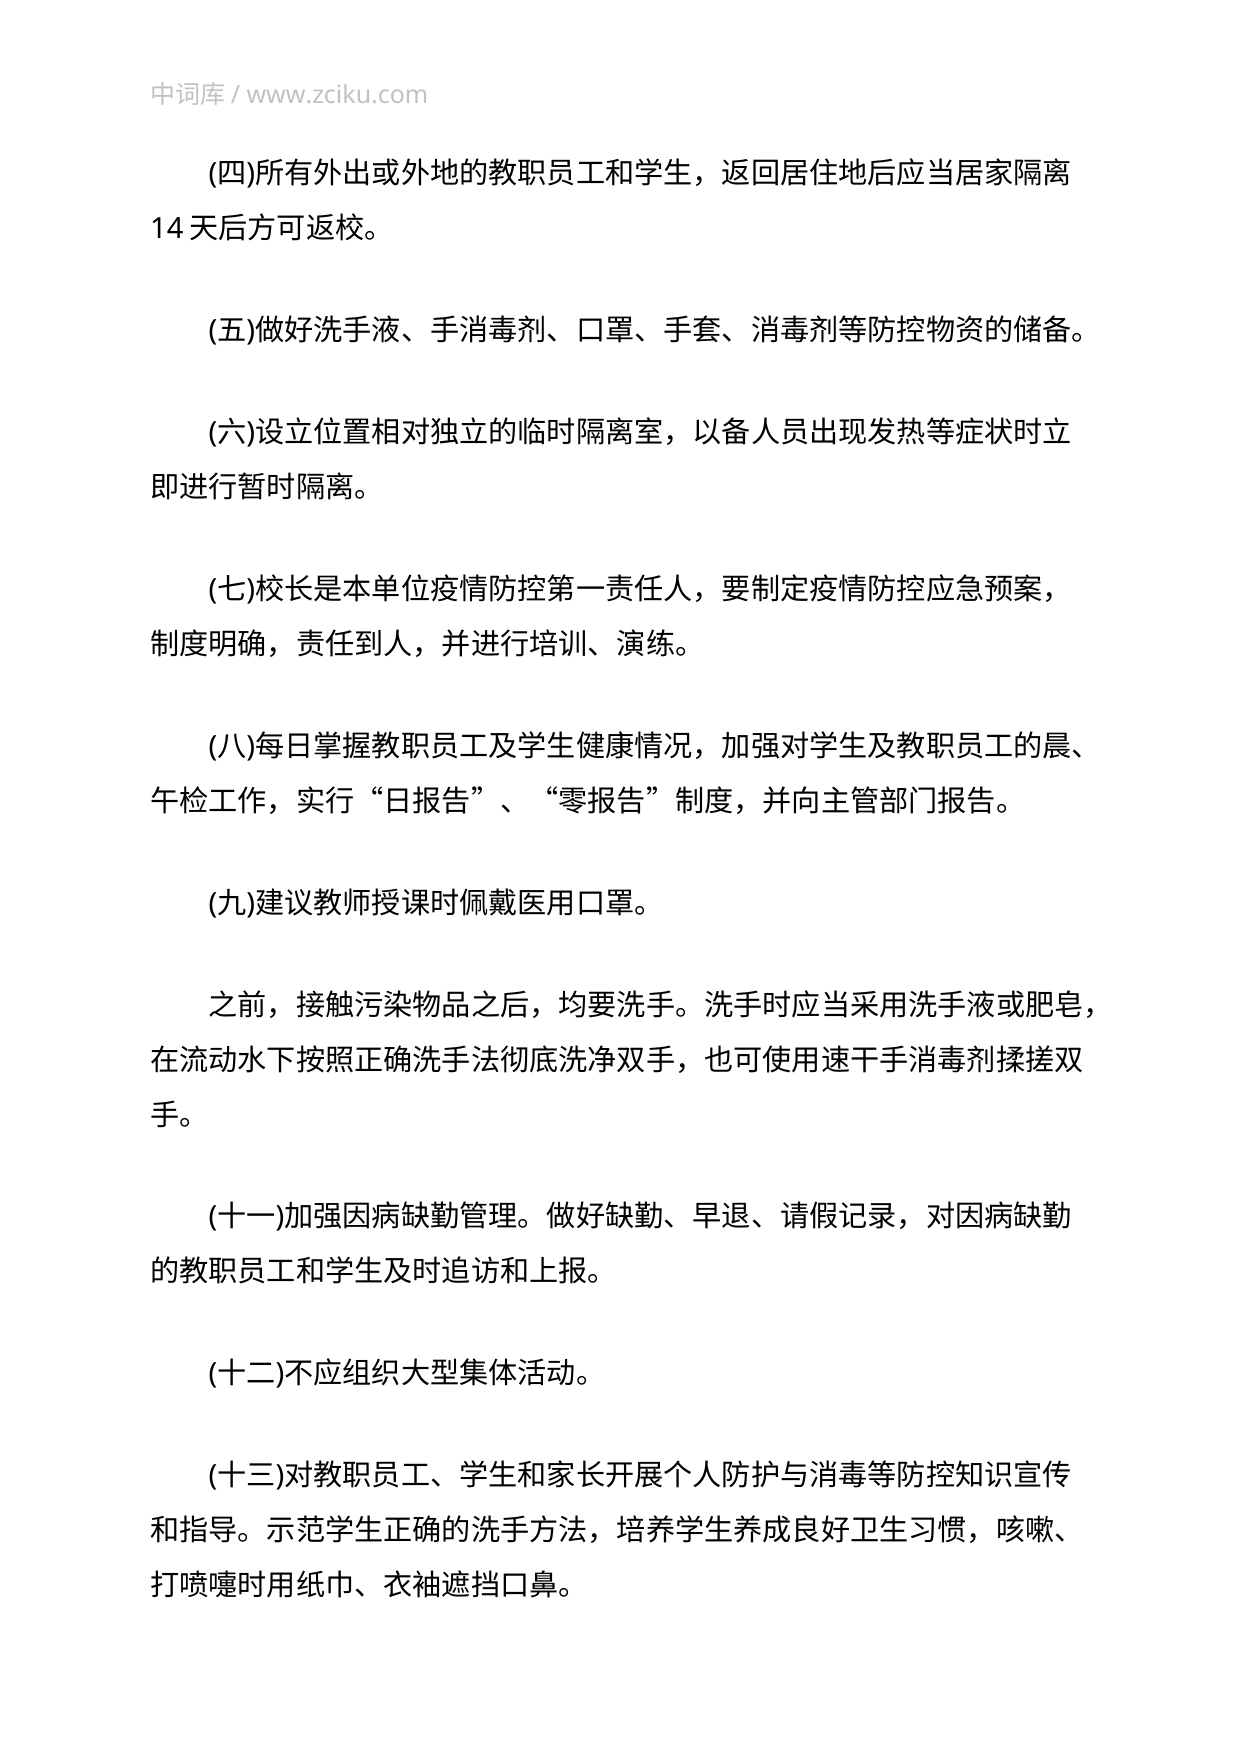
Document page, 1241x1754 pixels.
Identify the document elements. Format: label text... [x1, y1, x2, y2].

text (十二)不应组织大型集体活动。 [150, 1349, 1090, 1392]
text (十一)加强因病缺勤管理。做好缺勤、早退、请假记录，对因病缺勤的教职员工和学生及时追访和上报。 [150, 1193, 1090, 1290]
text (八)每日掌握教职员工及学生健康情况，加强对学生及教职员工的晨、午检工作，实行“日报告”、“零报告”制度，并向主管部门报告。 [150, 722, 1090, 820]
text (十三)对教职员工、学生和家长开展个人防护与消毒等防控知识宣传和指导。示范学生正确的洗手方法，培养学生养成良好卫生习惯，咳嗽、打喷嚏时用纸巾、衣袖遮挡口鼻。 [150, 1452, 1090, 1604]
text 之前，接触污染物品之后，均要洗手。洗手时应当采用洗手液或肥皂，在流动水下按照正确洗手法彻底洗净双手，也可使用速干手消毒剂揉搓双手。 [150, 981, 1090, 1133]
text (九)建议教师授课时佩戴医用口罩。 [150, 879, 1090, 922]
text (六)设立位置相对独立的临时隔离室，以备人员出现发热等症状时立即进行暂时隔离。 [150, 409, 1090, 506]
text (五)做好洗手液、手消毒剂、口罩、手套、消毒剂等防控物资的储备。 [150, 307, 1090, 349]
text (七)校长是本单位疫情防控第一责任人，要制定疫情防控应急预案，制度明确，责任到人，并进行培训、演练。 [150, 566, 1090, 663]
text (四)所有外出或外地的教职员工和学生，返回居住地后应当居家隔离14天后方可返校。 [150, 150, 1090, 247]
